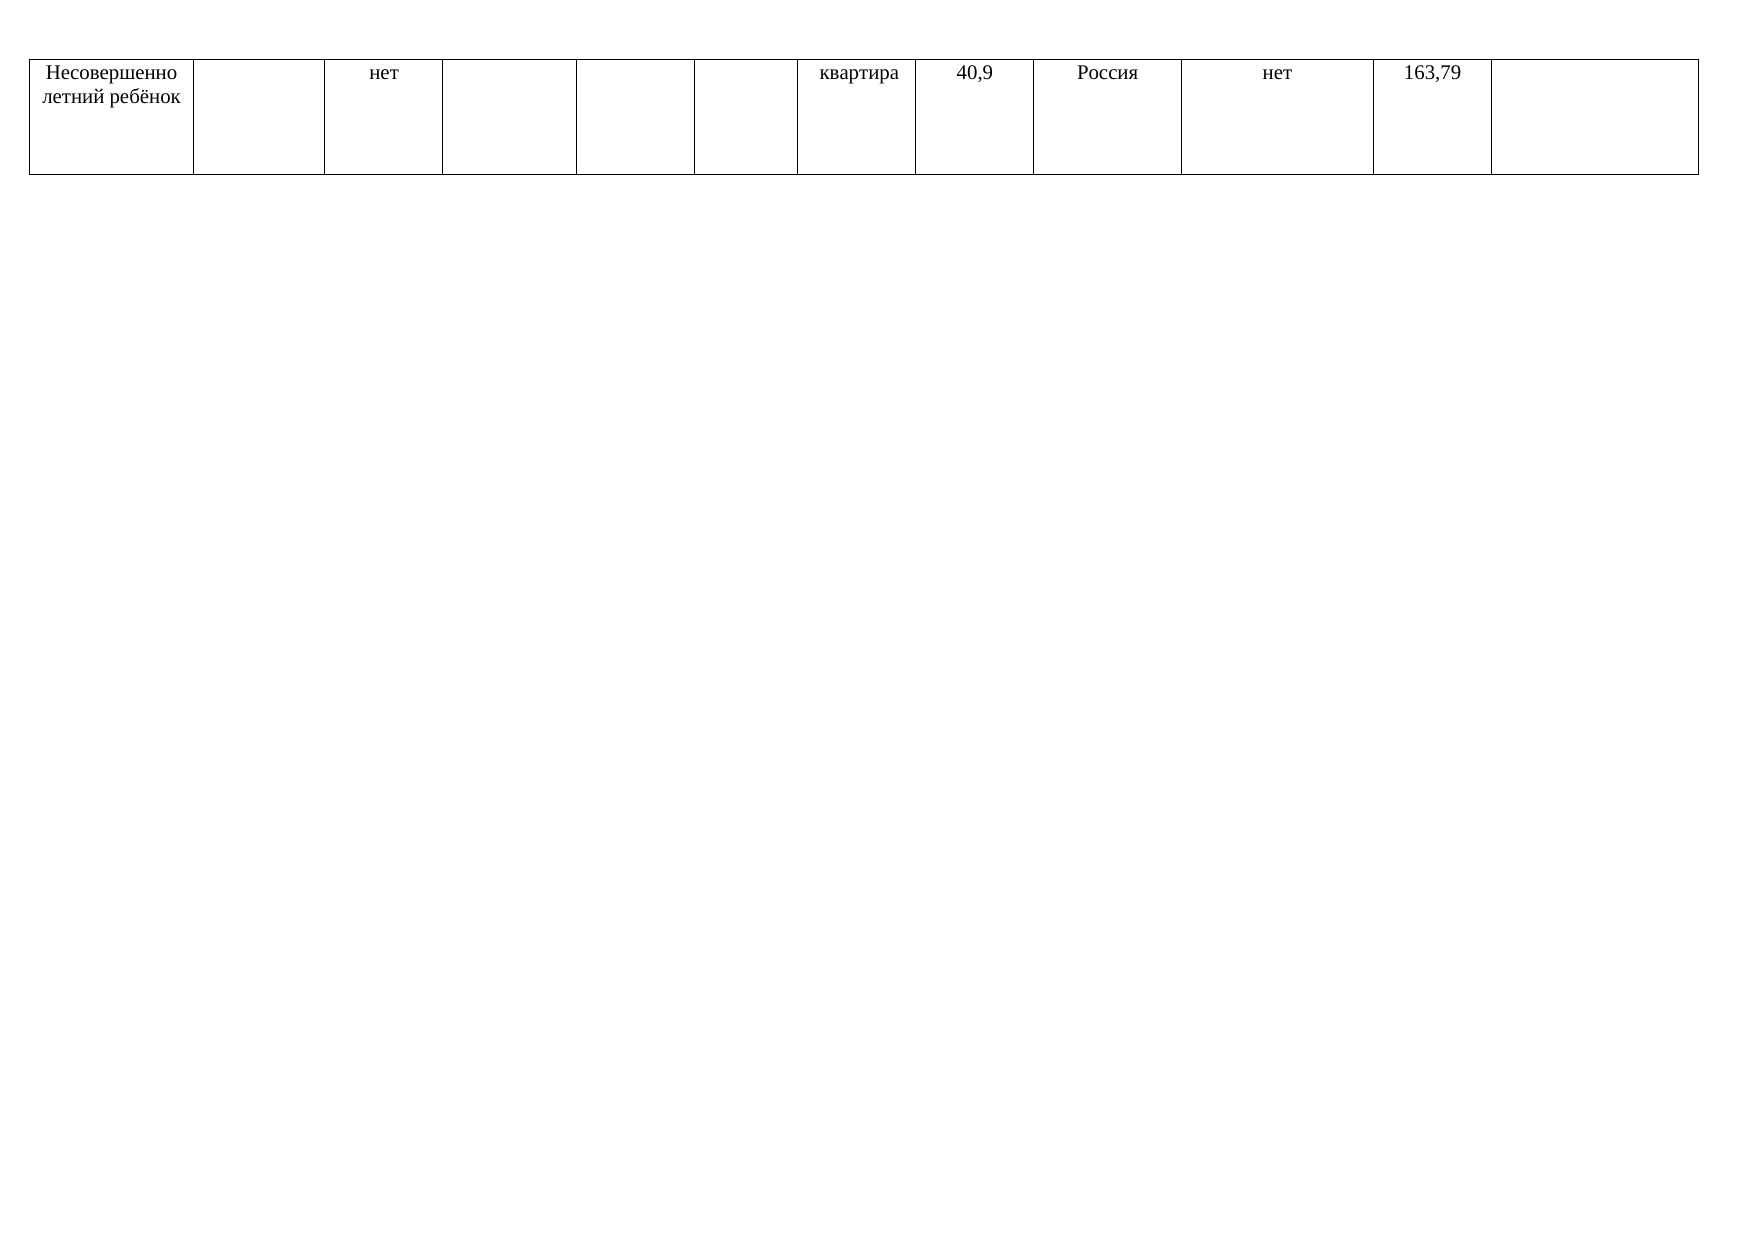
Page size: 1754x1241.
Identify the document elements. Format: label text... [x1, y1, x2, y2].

table_cell [695, 60, 797, 173]
table_cell Россия [1034, 60, 1181, 173]
table_cell квартира [798, 60, 915, 173]
table_cell [1492, 60, 1698, 173]
table_cell нет [325, 60, 442, 173]
table_cell Несовершеннолетний ребёнок [30, 60, 193, 173]
table_cell нет [1182, 60, 1373, 173]
table_cell 40,9 [916, 60, 1033, 173]
table_cell [194, 60, 324, 173]
table_cell 163,79 [1374, 60, 1491, 173]
table_cell [577, 60, 694, 173]
table_cell [443, 60, 576, 173]
